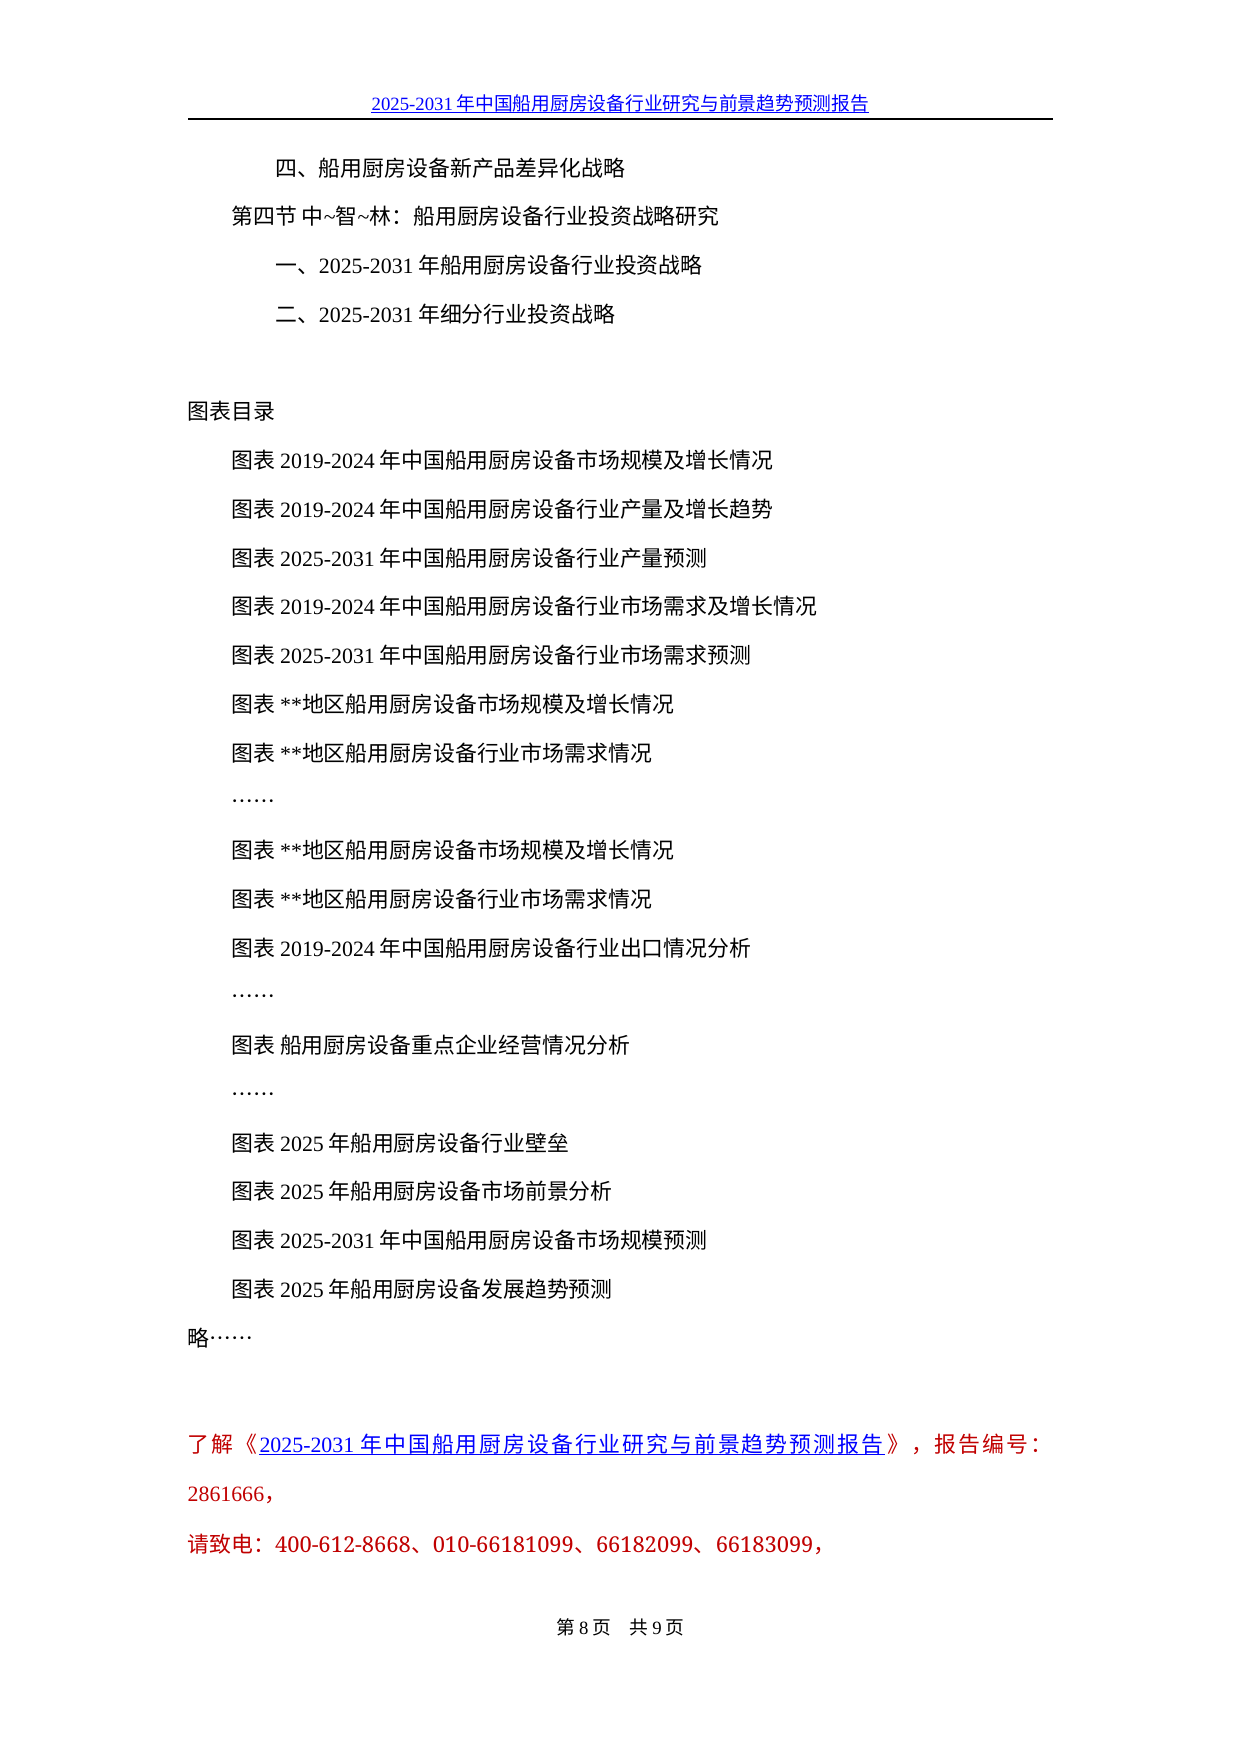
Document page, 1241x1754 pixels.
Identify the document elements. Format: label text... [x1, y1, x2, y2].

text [187, 150, 1053, 1353]
text 了解《2025-2031年中国船用厨房设备行业研究与前景趋势预测报告》，报告编号：2861666， [187, 1427, 1053, 1508]
text 请致电：400-612-8668、010-66181099、66182099、66183099， [187, 1527, 1053, 1559]
